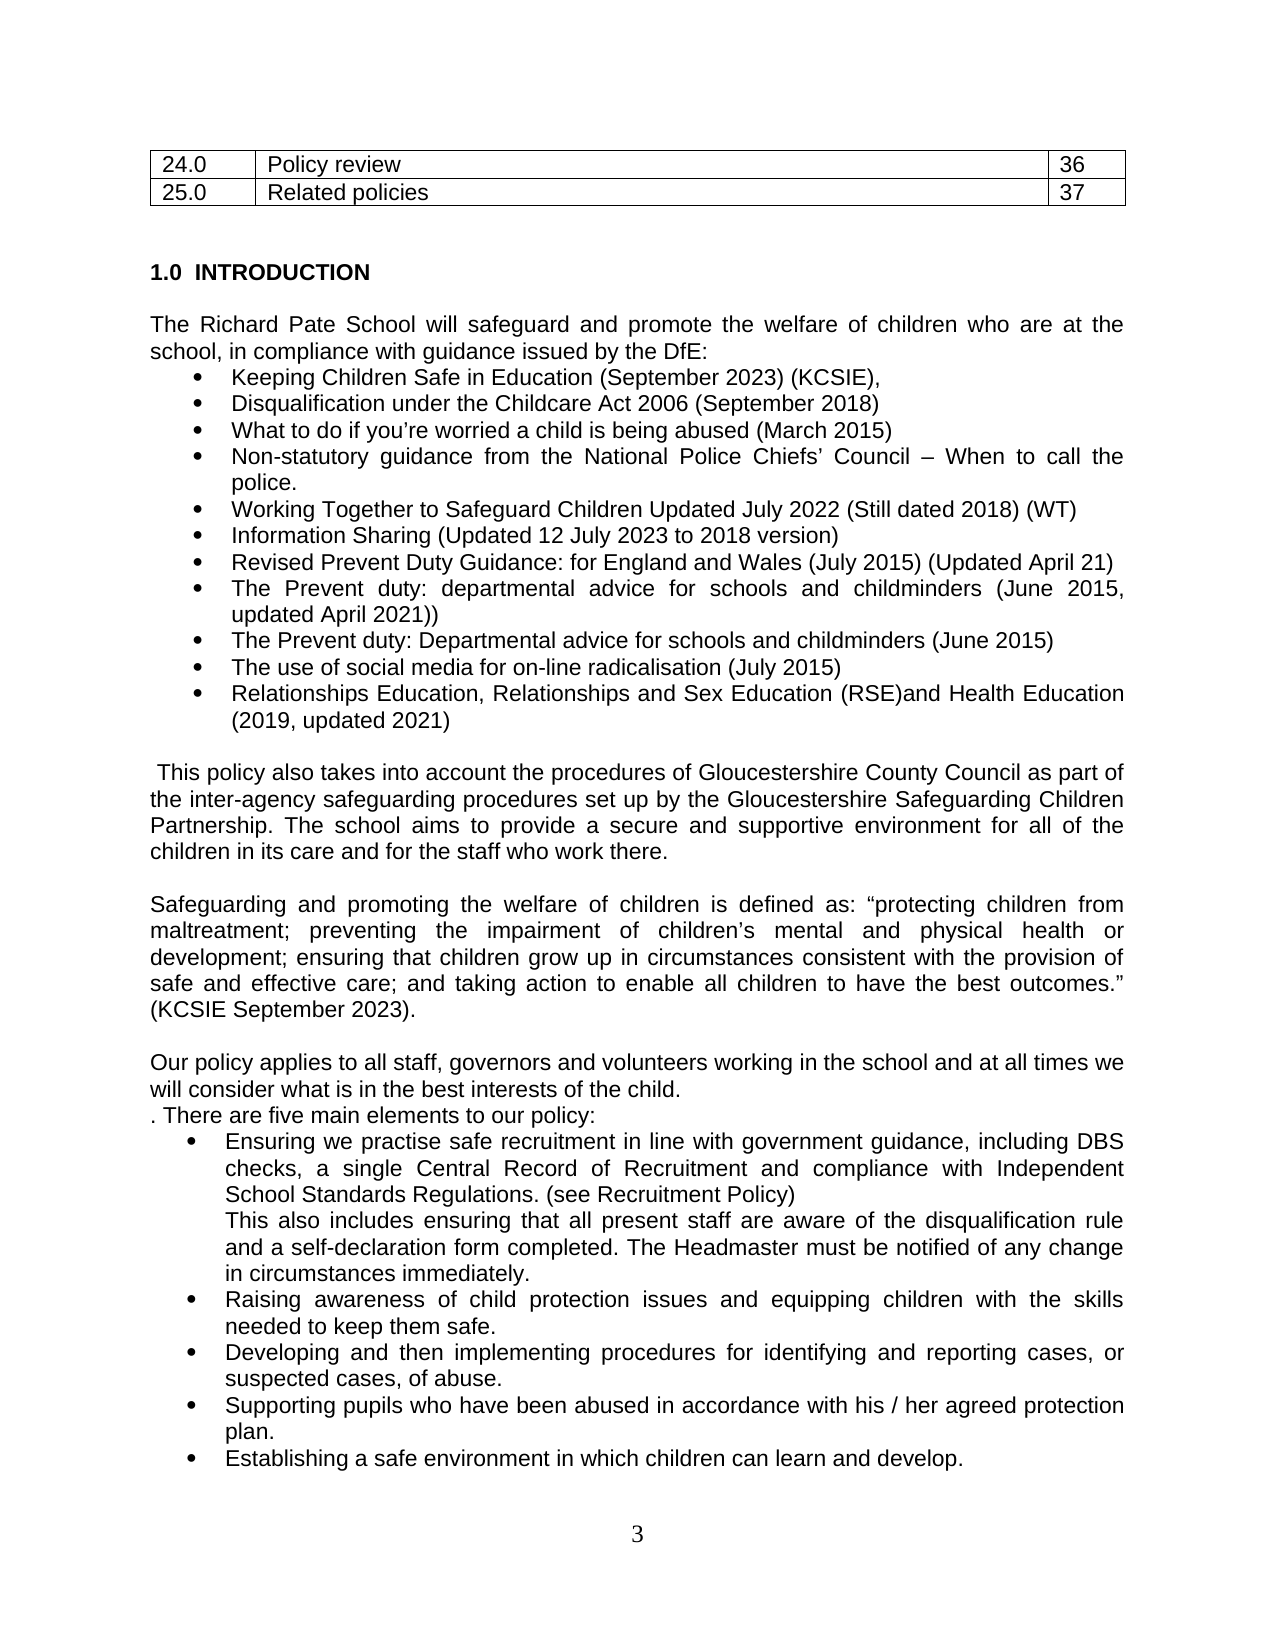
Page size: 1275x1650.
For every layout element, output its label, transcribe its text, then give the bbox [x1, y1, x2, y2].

table_cell 37 [1049, 179, 1125, 205]
list The use of social media for on-line radicalisation (July 2015) [194, 654, 1125, 680]
list Establishing a safe environment in which children can learn and develop. [187, 1444, 1125, 1471]
table_cell Related policies [256, 179, 1048, 205]
text This policy also takes into account the procedures of Gloucestershire County Council as part of the inter-agency safeguarding procedures set up by the Gloucestershire Safeguarding Children Partnership. The school aims to provide a secure and supportive environment for all of the children in its care and for the staff who work there. [150, 759, 1125, 865]
list Developing and then implementing procedures for identifying and reporting cases, or suspected cases, of abuse. [187, 1339, 1125, 1392]
list Keeping Children Safe in Education (September 2023) (KCSIE), [194, 364, 1125, 390]
text 1.0 INTRODUCTION [150, 258, 1125, 285]
list The Prevent duty: departmental advice for schools and childminders (June 2015, updated April 2021)) [194, 575, 1125, 627]
text Safeguarding and promoting the welfare of children is defined as: “protecting children from maltreatment; preventing the impairment of children’s mental and physical health or development; ensuring that children grow up in circumstances consistent with the provision of safe and effective care; and taking action to enable all children to have the best outcomes.” (KCSIE September 2023). [150, 891, 1125, 1023]
list Revised Prevent Duty Guidance: for England and Wales (July 2015) (Updated April 21) [194, 548, 1125, 575]
table_cell 24.0 [151, 151, 255, 177]
table_cell Policy review [256, 151, 1048, 177]
list Information Sharing (Updated 12 July 2023 to 2018 version) [194, 522, 1125, 548]
list Supporting pupils who have been abused in accordance with his / her agreed protection plan. [187, 1392, 1125, 1444]
list Raising awareness of child protection issues and equipping children with the skills needed to keep them safe. [187, 1286, 1125, 1339]
list The Prevent duty: Departmental advice for schools and childminders (June 2015) [194, 627, 1125, 654]
list Non-statutory guidance from the National Police Chiefs’ Council – When to call the police. [194, 443, 1125, 496]
list Relationships Education, Relationships and Sex Education (RSE)and Health Education (2019, updated 2021) [194, 680, 1125, 733]
text The Richard Pate School will safeguard and promote the welfare of children who are at the school, in compliance with guidance issued by the DfE: [150, 311, 1125, 364]
text . There are five main elements to our policy: [150, 1102, 1125, 1128]
table_cell 25.0 [151, 179, 255, 205]
list What to do if you’re worried a child is being abused (March 2015) [194, 417, 1125, 443]
list Disqualification under the Childcare Act 2006 (September 2018) [194, 390, 1125, 417]
table_cell 36 [1049, 151, 1125, 177]
list Ensuring we practise safe recruitment in line with government guidance, including DBS checks, a single Central Record of Recruitment and compliance with Independent School Standards Regulations. (see Recruitment Policy) [187, 1128, 1125, 1207]
text This also includes ensuring that all present staff are aware of the disqualification rule and a self-declaration form completed. The Headmaster must be notified of any change in circumstances immediately. [225, 1207, 1125, 1286]
text Our policy applies to all staff, governors and volunteers working in the school and at all times we will consider what is in the best interests of the child. [150, 1049, 1125, 1102]
list Working Together to Safeguard Children Updated July 2022 (Still dated 2018) (WT) [194, 496, 1125, 522]
